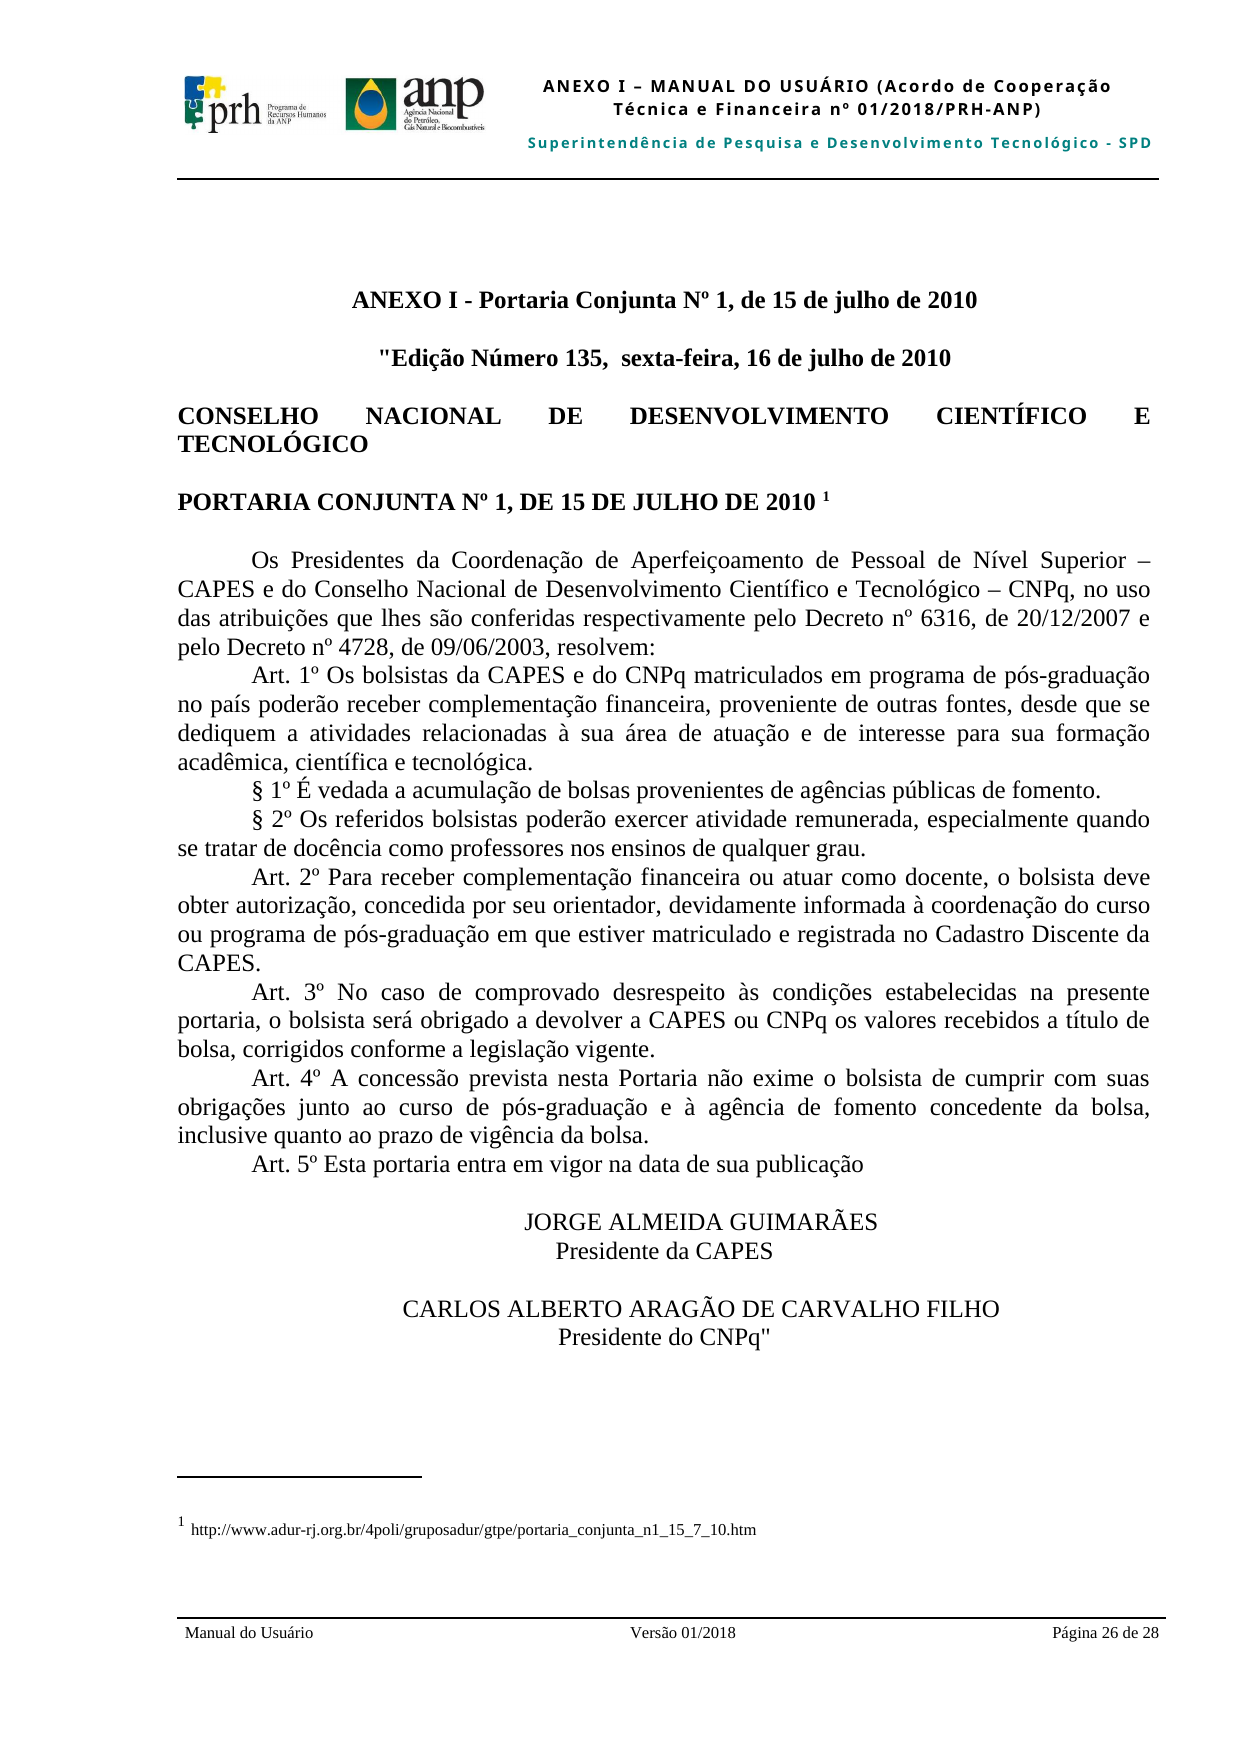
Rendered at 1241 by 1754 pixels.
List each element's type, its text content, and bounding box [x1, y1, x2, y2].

text CONSELHO NACIONAL DE DESENVOLVIMENTO CIENTÍFICO E TECNOLÓGICO [177, 401, 1152, 458]
text Os Presidentes da Coordenação de Aperfeiçoamento de Pessoal de Nível Superior – CAPES e do Conselho Nacional de Desenvolvimento Científico e Tecnológico – CNPq, no uso das atribuições que lhes são conferidas respectivamente pelo Decreto nº 6316, de 20/12/2007 e pelo Decreto nº 4728, de 09/06/2003, resolvem: [177, 545, 1152, 660]
text § 2º Os referidos bolsistas poderão exercer atividade remunerada, especialmente quando se tratar de docência como professores nos ensinos de qualquer grau. [177, 804, 1152, 862]
text Art. 1º Os bolsistas da CAPES e do CNPq matriculados em programa de pós-graduação no país poderão receber complementação financeira, proveniente de outras fontes, desde que se dediquem a atividades relacionadas à sua área de atuação e de interesse para sua formação acadêmica, científica e tecnológica. [177, 660, 1152, 775]
text § 1º É vedada a acumulação de bolsas provenientes de agências públicas de fomento. [177, 775, 1152, 804]
text Art. 3º No caso de comprovado desrespeito às condições estabelecidas na presente portaria, o bolsista será obrigado a devolver a CAPES ou CNPq os valores recebidos a título de bolsa, corrigidos conforme a legislação vigente. [177, 977, 1152, 1063]
text Art. 4º A concessão prevista nesta Portaria não exime o bolsista de cumprir com suas obrigações junto ao curso de pós-graduação e à agência de fomento concedente da bolsa, inclusive quanto ao prazo de vigência da bolsa. [177, 1063, 1152, 1149]
text CARLOS ALBERTO ARAGÃO DE CARVALHO FILHO Presidente do CNPq" [177, 1294, 1152, 1351]
text Art. 2º Para receber complementação financeira ou atuar como docente, o bolsista deve obter autorização, concedida por seu orientador, devidamente informada à coordenação do curso ou programa de pós-graduação em que estiver matriculado e registrada no Cadastro Discente da CAPES. [177, 862, 1152, 977]
text JORGE ALMEIDA GUIMARÃES Presidente da CAPES [177, 1207, 1152, 1264]
text "Edição Número 135, sexta-feira, 16 de julho de 2010 [177, 343, 1152, 372]
subtitle ANEXO I - Portaria Conjunta Nº 1, de 15 de julho de 2010 [177, 285, 1152, 314]
text Art. 5º Esta portaria entra em vigor na data de sua publicação [177, 1149, 1152, 1178]
picture [184, 75, 487, 135]
text PORTARIA CONJUNTA Nº 1, DE 15 DE JULHO DE 2010 [177, 487, 1152, 516]
